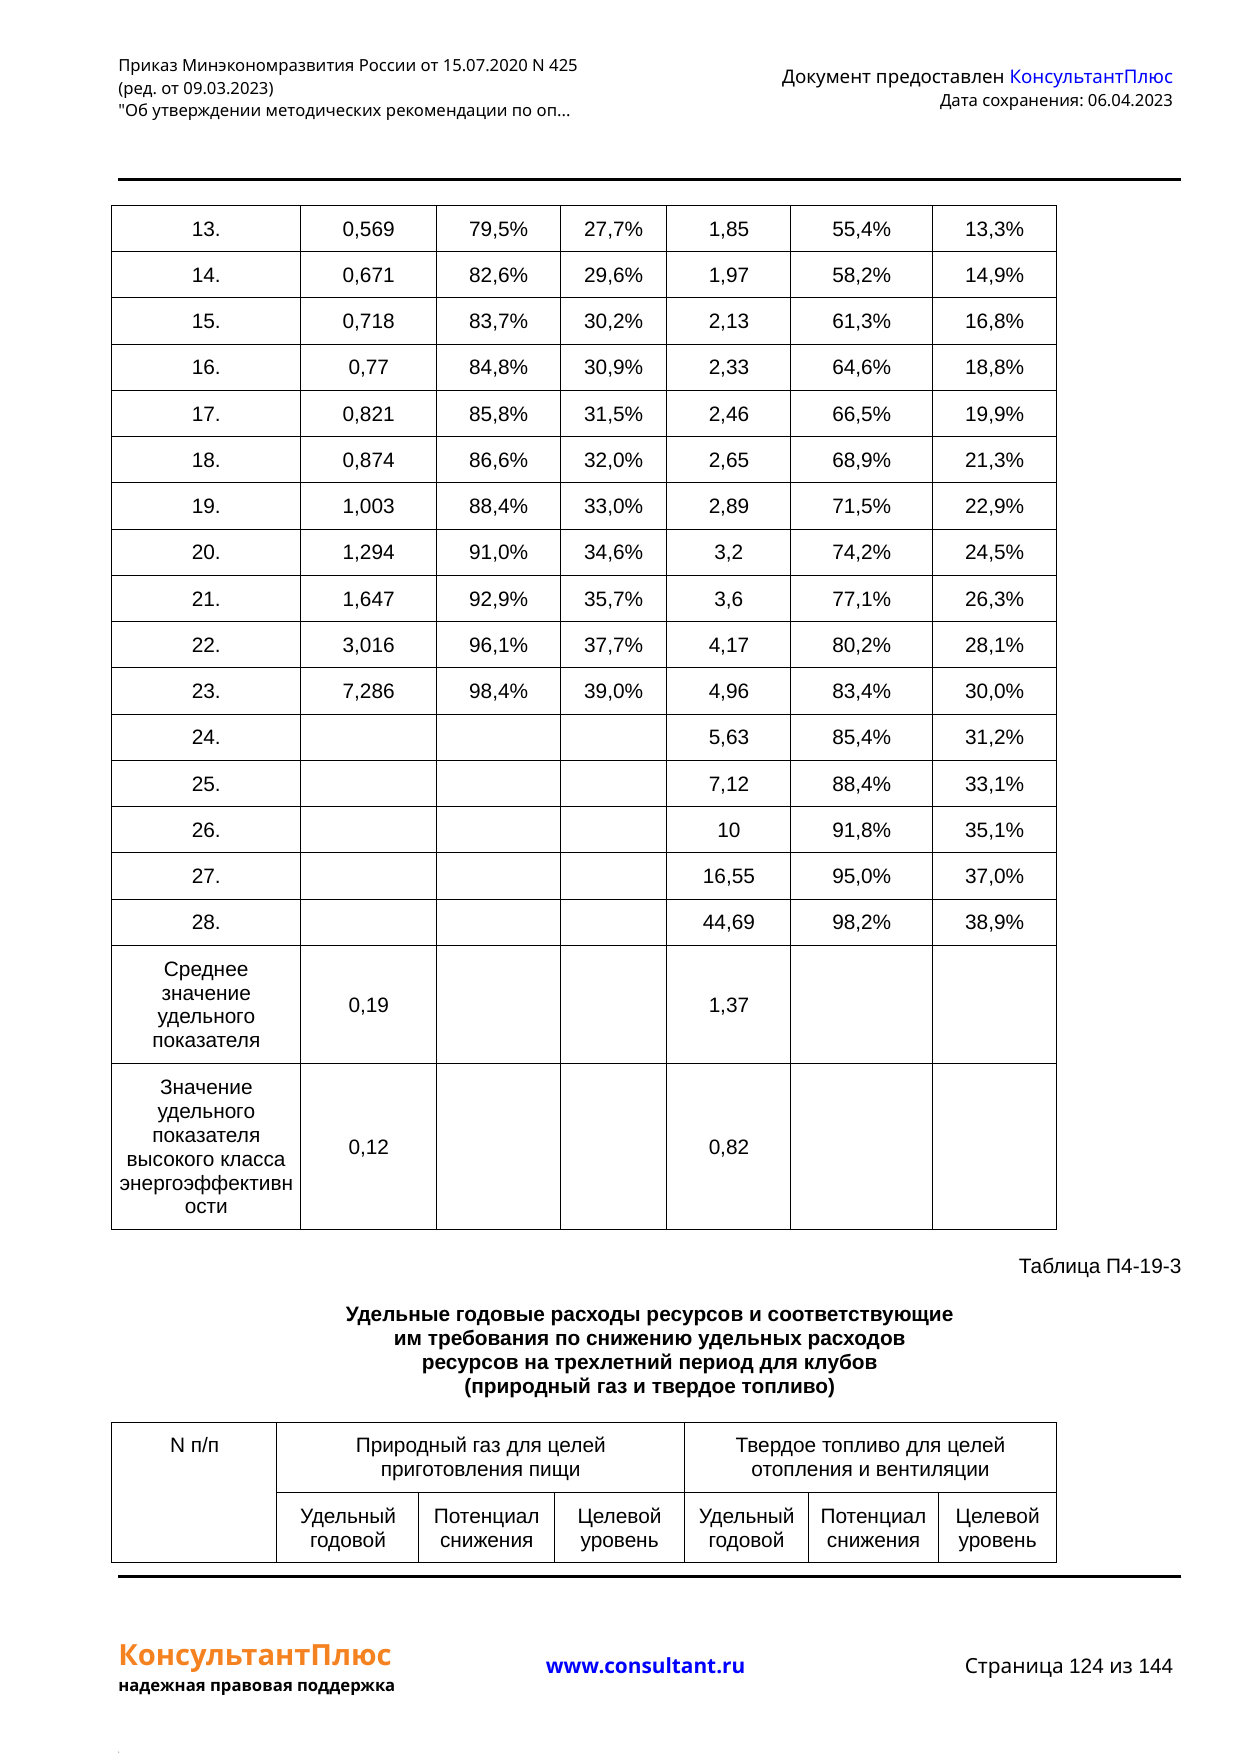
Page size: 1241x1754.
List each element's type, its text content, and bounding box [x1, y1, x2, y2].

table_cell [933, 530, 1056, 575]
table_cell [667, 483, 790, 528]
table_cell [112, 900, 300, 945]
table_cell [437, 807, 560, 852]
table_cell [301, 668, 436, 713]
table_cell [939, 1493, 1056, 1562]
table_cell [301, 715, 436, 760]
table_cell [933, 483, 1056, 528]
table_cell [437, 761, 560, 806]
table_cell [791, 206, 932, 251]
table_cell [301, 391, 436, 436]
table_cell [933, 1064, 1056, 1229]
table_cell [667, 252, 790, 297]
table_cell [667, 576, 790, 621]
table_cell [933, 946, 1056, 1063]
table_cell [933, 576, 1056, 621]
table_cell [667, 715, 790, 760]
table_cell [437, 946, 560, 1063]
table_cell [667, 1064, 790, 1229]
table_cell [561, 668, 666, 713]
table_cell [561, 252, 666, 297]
title (природный газ и твердое топливо) [118, 1374, 1181, 1398]
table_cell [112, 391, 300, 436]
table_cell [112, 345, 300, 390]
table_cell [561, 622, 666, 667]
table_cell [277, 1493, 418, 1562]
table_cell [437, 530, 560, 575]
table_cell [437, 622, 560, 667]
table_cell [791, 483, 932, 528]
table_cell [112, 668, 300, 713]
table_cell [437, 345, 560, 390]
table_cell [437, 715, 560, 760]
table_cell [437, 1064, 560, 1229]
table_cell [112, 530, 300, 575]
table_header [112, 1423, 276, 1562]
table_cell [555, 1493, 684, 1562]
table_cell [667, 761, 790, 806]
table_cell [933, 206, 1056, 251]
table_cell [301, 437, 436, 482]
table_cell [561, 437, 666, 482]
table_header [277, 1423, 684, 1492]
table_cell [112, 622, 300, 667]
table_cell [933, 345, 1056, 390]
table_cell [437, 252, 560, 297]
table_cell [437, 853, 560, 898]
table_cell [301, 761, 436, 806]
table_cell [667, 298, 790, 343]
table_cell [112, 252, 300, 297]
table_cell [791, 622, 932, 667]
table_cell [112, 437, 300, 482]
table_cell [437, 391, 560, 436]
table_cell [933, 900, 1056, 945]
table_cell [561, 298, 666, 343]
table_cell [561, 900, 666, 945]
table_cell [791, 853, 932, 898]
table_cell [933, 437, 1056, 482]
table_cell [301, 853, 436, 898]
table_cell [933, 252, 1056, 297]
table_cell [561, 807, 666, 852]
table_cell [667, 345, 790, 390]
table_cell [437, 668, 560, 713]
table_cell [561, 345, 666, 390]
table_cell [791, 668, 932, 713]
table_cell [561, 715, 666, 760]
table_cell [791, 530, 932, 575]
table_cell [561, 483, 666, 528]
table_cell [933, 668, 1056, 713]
title ресурсов на трехлетний период для клубов [118, 1350, 1181, 1374]
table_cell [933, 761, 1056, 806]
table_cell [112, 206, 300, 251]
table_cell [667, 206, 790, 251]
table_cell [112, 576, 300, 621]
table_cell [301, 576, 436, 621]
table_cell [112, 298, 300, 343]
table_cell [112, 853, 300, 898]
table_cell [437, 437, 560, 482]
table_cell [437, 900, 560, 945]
title им требования по снижению удельных расходов [118, 1326, 1181, 1350]
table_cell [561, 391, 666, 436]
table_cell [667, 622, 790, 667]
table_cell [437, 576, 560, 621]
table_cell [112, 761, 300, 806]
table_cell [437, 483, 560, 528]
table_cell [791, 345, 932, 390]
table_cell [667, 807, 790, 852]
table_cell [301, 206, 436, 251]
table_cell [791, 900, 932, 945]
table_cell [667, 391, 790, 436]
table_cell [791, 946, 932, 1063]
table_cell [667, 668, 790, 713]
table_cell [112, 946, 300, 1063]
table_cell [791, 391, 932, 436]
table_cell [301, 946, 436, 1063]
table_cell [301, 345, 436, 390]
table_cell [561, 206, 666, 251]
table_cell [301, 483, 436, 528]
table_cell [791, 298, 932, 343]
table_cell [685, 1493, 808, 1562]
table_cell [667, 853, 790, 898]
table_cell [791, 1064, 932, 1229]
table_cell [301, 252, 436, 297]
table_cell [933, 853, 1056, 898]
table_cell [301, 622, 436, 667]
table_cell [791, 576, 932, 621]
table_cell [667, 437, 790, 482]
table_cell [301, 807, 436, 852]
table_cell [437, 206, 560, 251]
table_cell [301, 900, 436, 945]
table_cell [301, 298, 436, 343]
title Удельные годовые расходы ресурсов и соответствующие [118, 1302, 1181, 1326]
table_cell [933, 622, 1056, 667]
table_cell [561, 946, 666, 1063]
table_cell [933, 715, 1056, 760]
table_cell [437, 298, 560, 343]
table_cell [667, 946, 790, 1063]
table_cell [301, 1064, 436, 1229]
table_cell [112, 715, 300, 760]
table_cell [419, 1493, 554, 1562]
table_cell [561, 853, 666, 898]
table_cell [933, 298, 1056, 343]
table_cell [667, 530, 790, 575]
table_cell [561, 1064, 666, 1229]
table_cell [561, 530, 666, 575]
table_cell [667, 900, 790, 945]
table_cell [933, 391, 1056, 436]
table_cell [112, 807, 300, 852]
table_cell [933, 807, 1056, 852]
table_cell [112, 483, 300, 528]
text Таблица П4-19-3 [118, 1254, 1181, 1278]
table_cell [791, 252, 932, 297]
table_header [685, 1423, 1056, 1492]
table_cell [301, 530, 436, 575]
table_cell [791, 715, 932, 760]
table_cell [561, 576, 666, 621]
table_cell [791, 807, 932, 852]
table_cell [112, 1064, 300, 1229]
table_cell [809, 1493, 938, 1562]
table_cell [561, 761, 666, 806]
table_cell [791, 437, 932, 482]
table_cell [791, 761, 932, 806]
